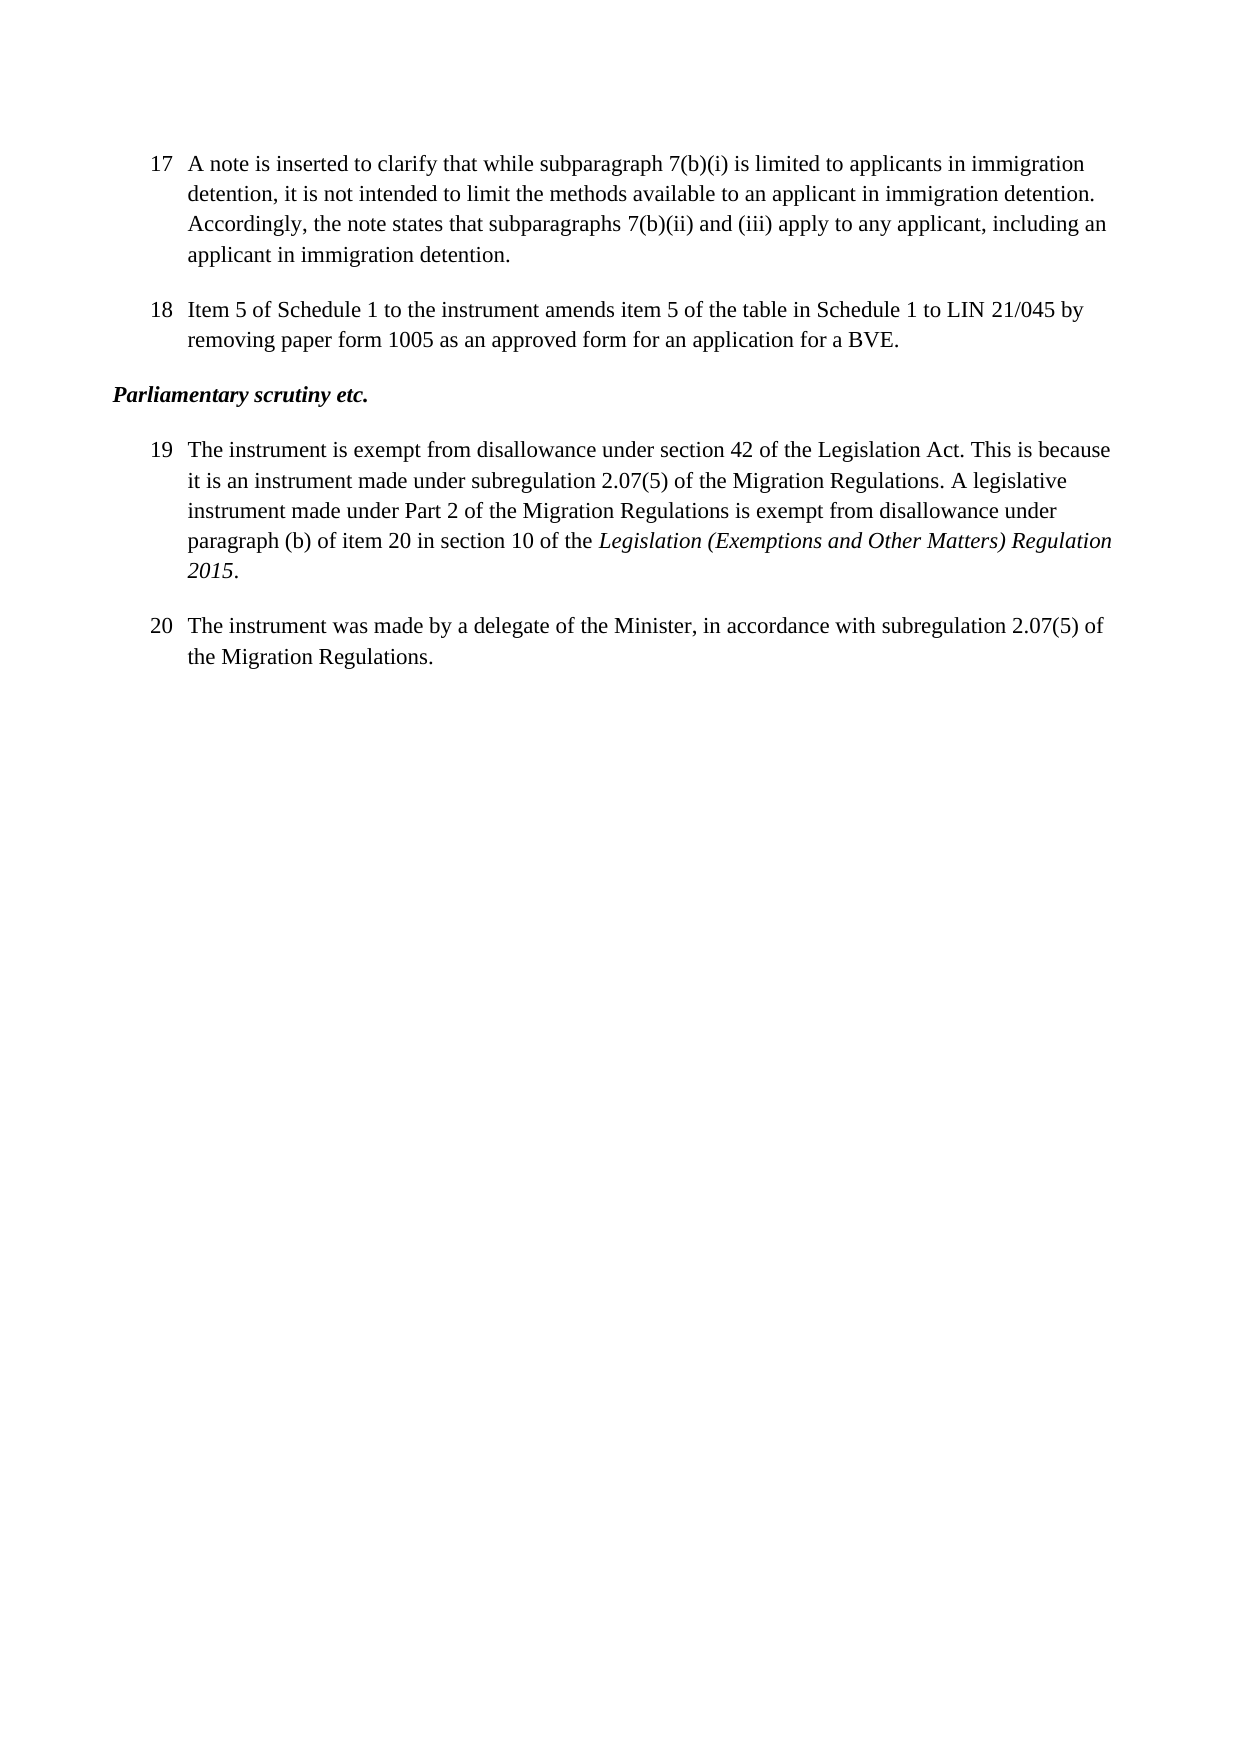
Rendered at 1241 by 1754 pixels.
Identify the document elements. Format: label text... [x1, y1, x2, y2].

text The instrument was made by a delegate of the Minister, in accordance with subregulation 2.07(5) of the Migration Regulations. [150, 612, 1128, 669]
text Item 5 of Schedule 1 to the instrument amends item 5 of the table in Schedule 1 to LIN 21/045 by removing paper form 1005 as an approved form for an application for a BVE. [150, 296, 1128, 352]
text The instrument is exempt from disallowance under section 42 of the Legislation Act. This is because it is an instrument made under subregulation 2.07(5) of the Migration Regulations. A legislative instrument made under Part 2 of the Migration Regulations is exempt from disallowance under paragraph (b) of item 20 in section 10 of the Legislation (Exemptions and Other Matters) Regulation 2015. [150, 436, 1128, 584]
text A note is inserted to clarify that while subparagraph 7(b)(i) is limited to applicants in immigration detention, it is not intended to limit the methods available to an applicant in immigration detention. Accordingly, the note states that subparagraphs 7(b)(ii) and (iii) apply to any applicant, including an applicant in immigration detention. [150, 150, 1128, 267]
subtitle Parliamentary scrutiny etc. [112, 381, 1128, 408]
